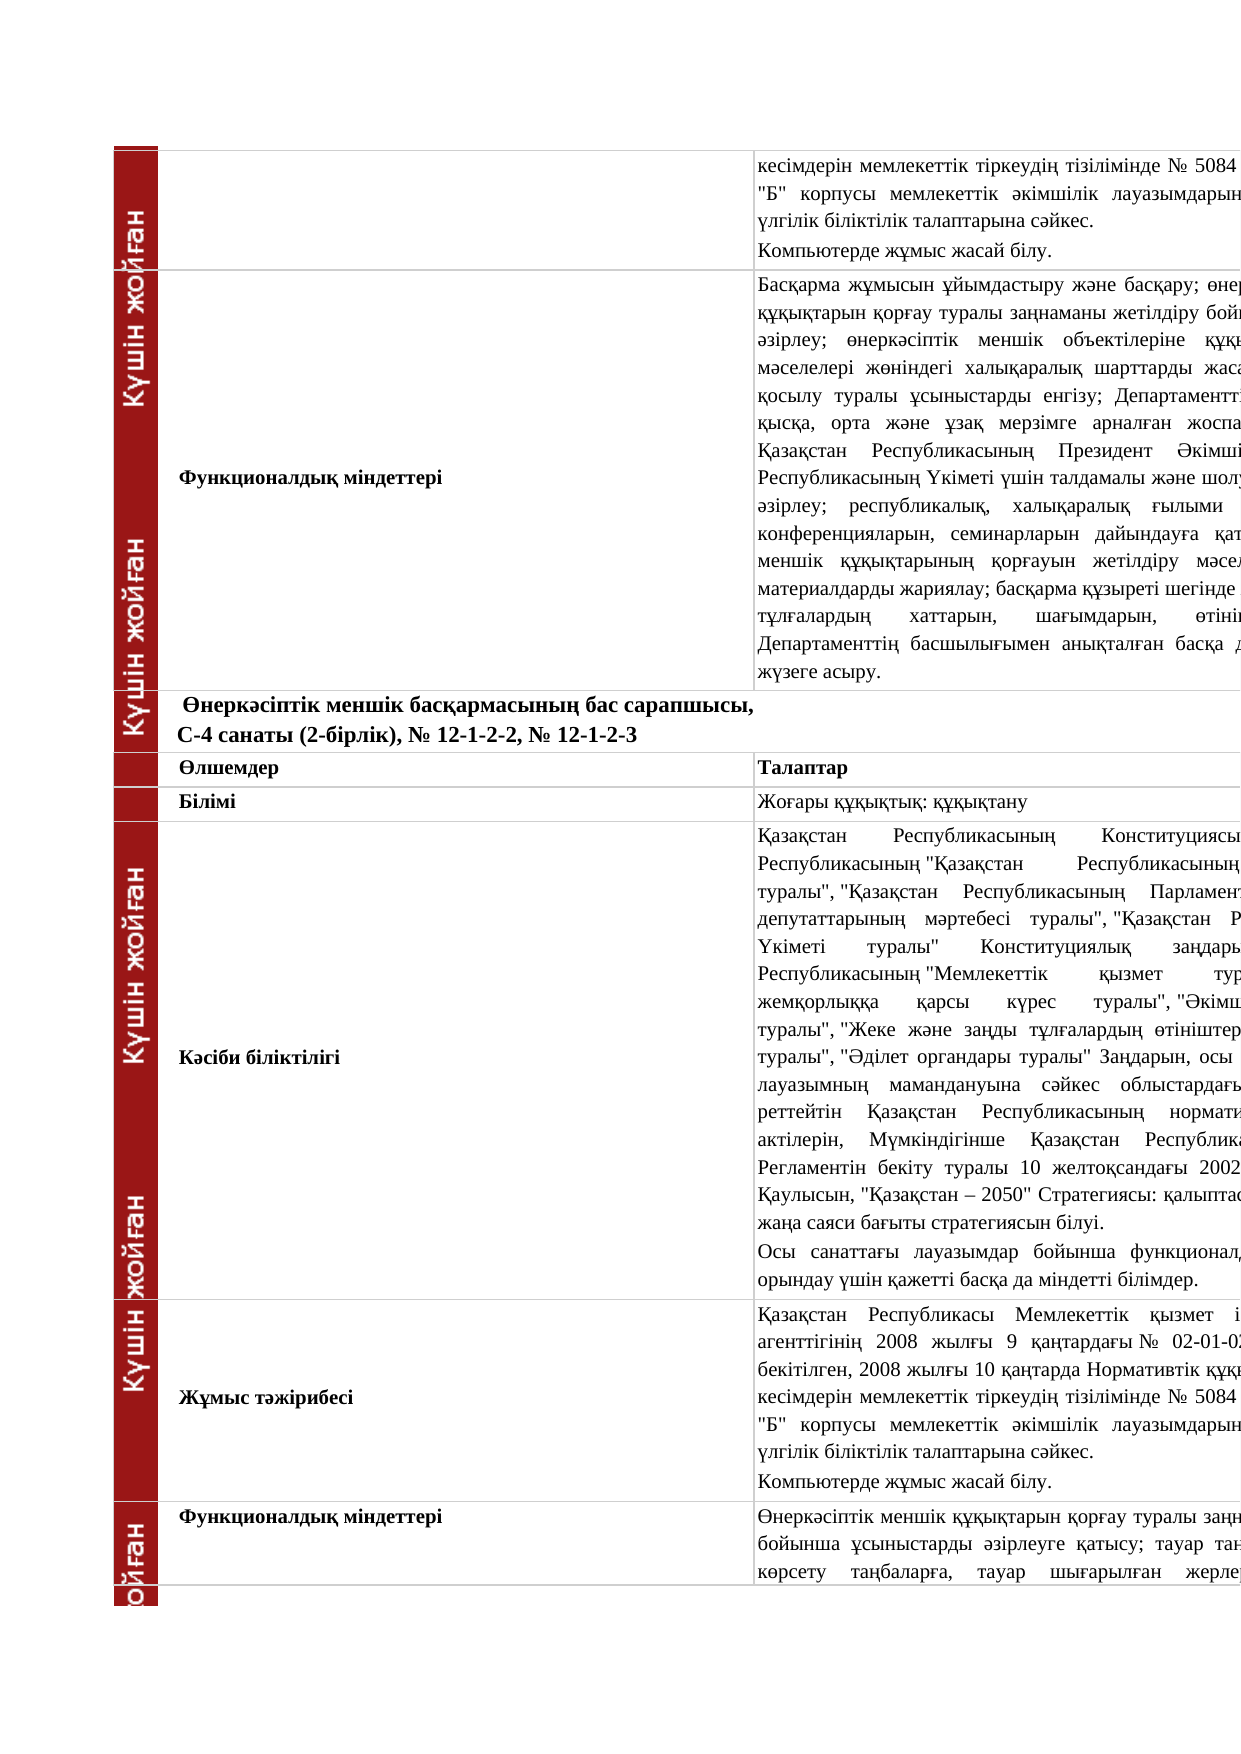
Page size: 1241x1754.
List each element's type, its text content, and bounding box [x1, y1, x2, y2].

table_cell Басқарма жұмысын ұйымдастыру және басқару; өнеркәсіптік меншік құқықтарын қорғау туралы заңнаманы жетілдіру бойынша ұсыныстар әзірлеу; өнеркәсіптік меншік объектілеріне құқықтарын қорғау мәселелері жөніндегі халықаралық шарттарды жасасу және оларға қосылу туралы ұсыныстарды енгізу; Департаменттің, Басқарманың қысқа, орта және ұзақ мерзімге арналған жоспарларын әзірлеу; Қазақстан Республикасының Президент Әкімшілігі, Қазақстан Республикасының Үкіметі үшін талдамалы және шолу материалдарын әзірлеу; республикалық, халықаралық ғылыми – практикалық конференцияларын, семинарларын дайындауға қатысу; зияткерлік меншік құқықтарының қорғауын жетілдіру мәселелері бойынша материалдарды жариялау; басқарма құзыреті шегінде жеке және заңды тұлғалардың хаттарын, шағымдарын, өтініштерін қарау. Департаменттің басшылығымен анықталған басқа да өкілеттіктерді жүзеге асыру. [755, 271, 1240, 690]
table_cell Жұмыс тәжірибесі [114, 151, 753, 269]
table_cell Функционалдық міндеттері [114, 1502, 753, 1584]
text Өнеркәсіптік меншік басқармасының бас сарапшысы, С-4 санаты (2-бірлік), № 12-1-2-2, № 12-1-2-3 [112, 691, 1128, 748]
table_cell Білімі [114, 788, 753, 821]
table_cell Функционалдық міндеттері [114, 271, 753, 690]
table_cell Қазақстан Республикасының Конституциясын, Қазақстан Республикасының "Қазақстан Республикасының Президенті туралы", "Қазақстан Республикасының Парламенті және оның депутаттарының мәртебесі туралы", "Қазақстан Республикасының Үкіметі туралы" Конституциялық заңдарын, Қазақстан Республикасының "Мемлекеттік қызмет туралы", "Сыбайлас жемқорлыққа қарсы күрес туралы", "Әкімшілік рәсімдер туралы", "Жеке және заңды тұлғалардың өтiнiштерiн қарау тәртiбi туралы", "Әділет органдары туралы" Заңдарын, осы санаттағы нақты лауазымның мамандануына сәйкес облыстардағы қатынастарды реттейтін Қазақстан Республикасының нормативтік құқықтық актілерін, Мүмкіндігінше Қазақстан Республикасы Үкіметінің Регламентін бекіту туралы 10 желтоқсандағы 2002 жылғы № 1300 Қаулысын, "Қазақстан – 2050" Стратегиясы: қалыптасқан мемлекеттің жаңа саяси бағыты стратегиясын білуі. Осы санаттағы лауазымдар бойынша функционалдық міндеттерді орындау үшін қажетті басқа да міндетті білімдер. [755, 822, 1240, 1299]
table_cell Жоғары құқықтық: құқықтану [755, 788, 1240, 821]
table_header Талаптар [755, 753, 1240, 786]
picture [114, 146, 158, 150]
table_cell Кәсіби біліктілігі [114, 822, 753, 1299]
picture [114, 748, 158, 752]
table_cell Жұмыс тәжірибесі [114, 1300, 753, 1501]
picture [114, 1586, 158, 1606]
table_header Өлшемдер [114, 753, 753, 786]
